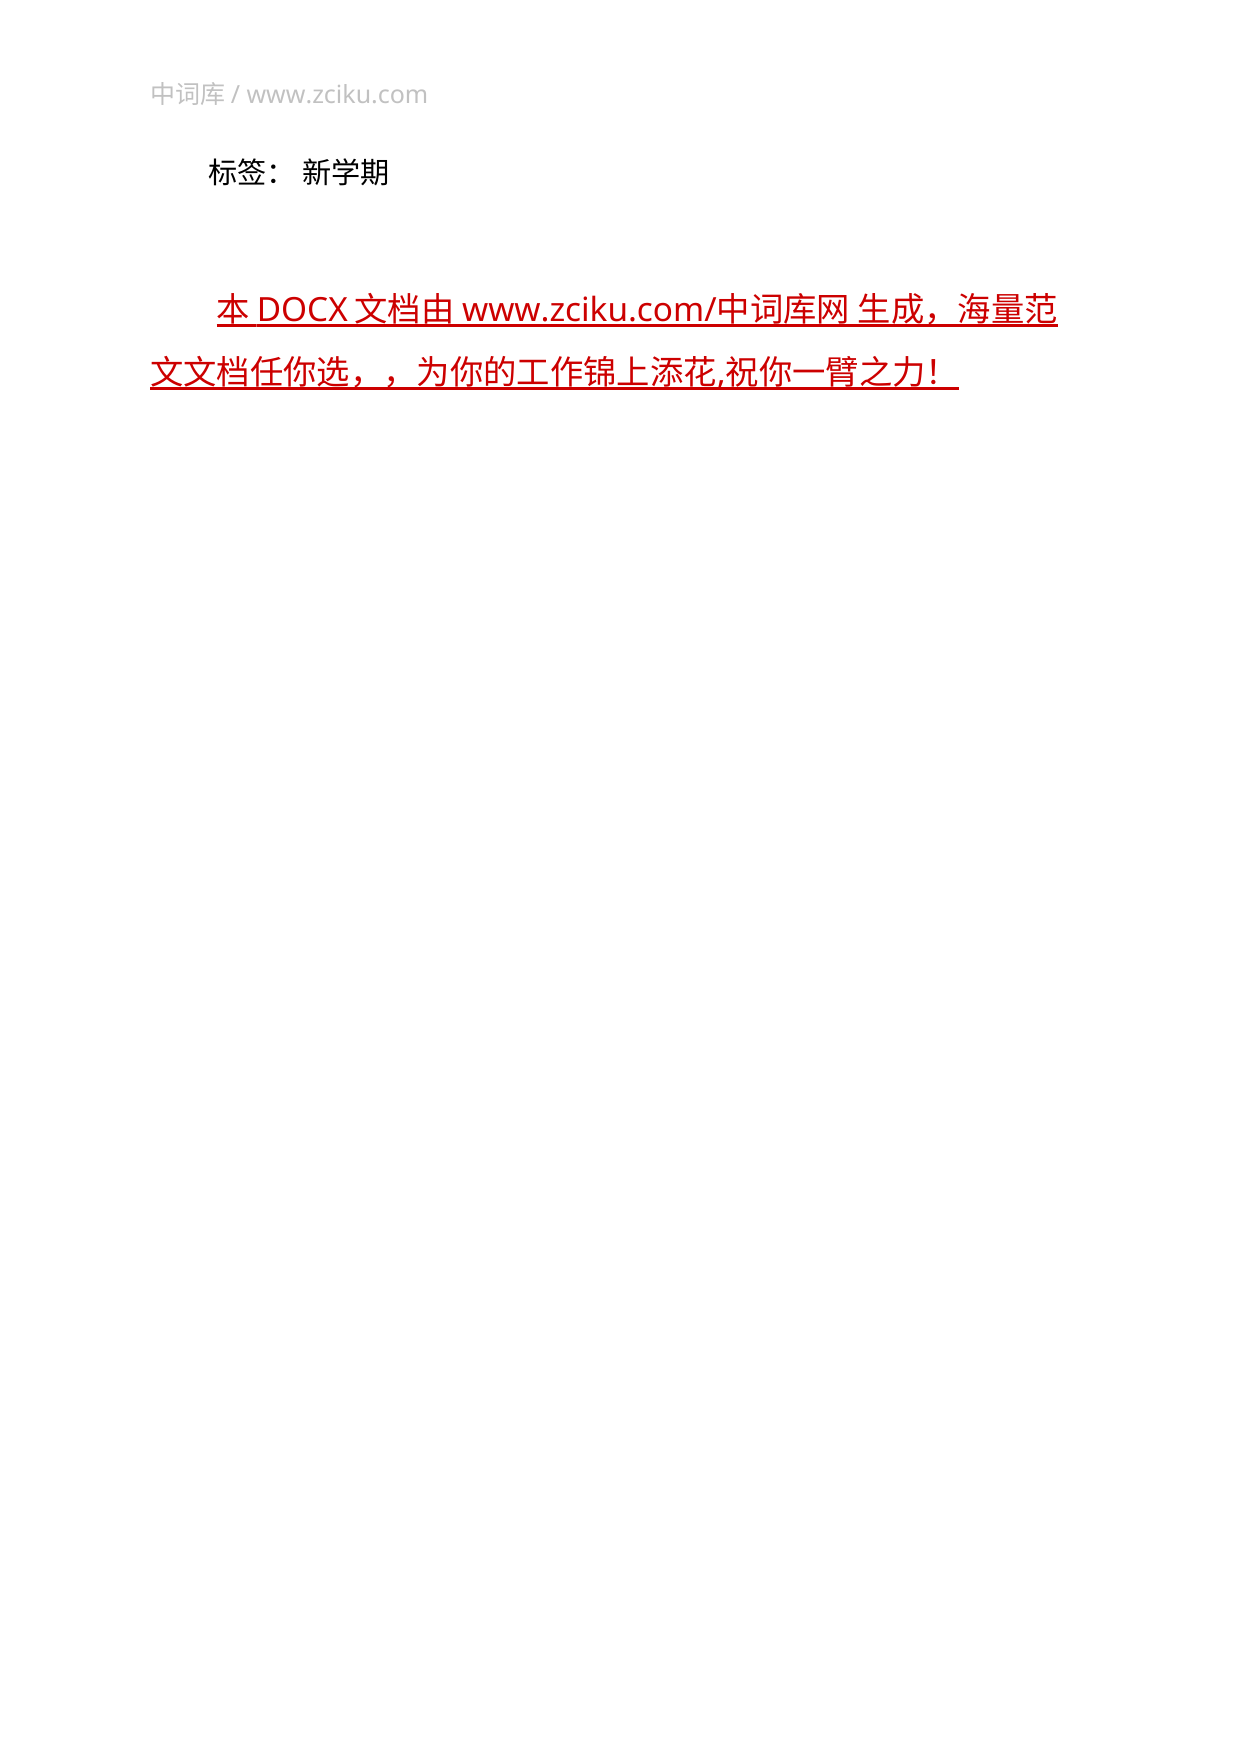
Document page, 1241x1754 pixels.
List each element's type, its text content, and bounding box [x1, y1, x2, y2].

text 本DOCX文档由 www.zciku.com/中词库网 生成，海量范文文档任你选，，为你的工作锦上添花,祝你一臂之力！ [150, 283, 1090, 394]
text 标签： 新学期 [150, 150, 1090, 192]
